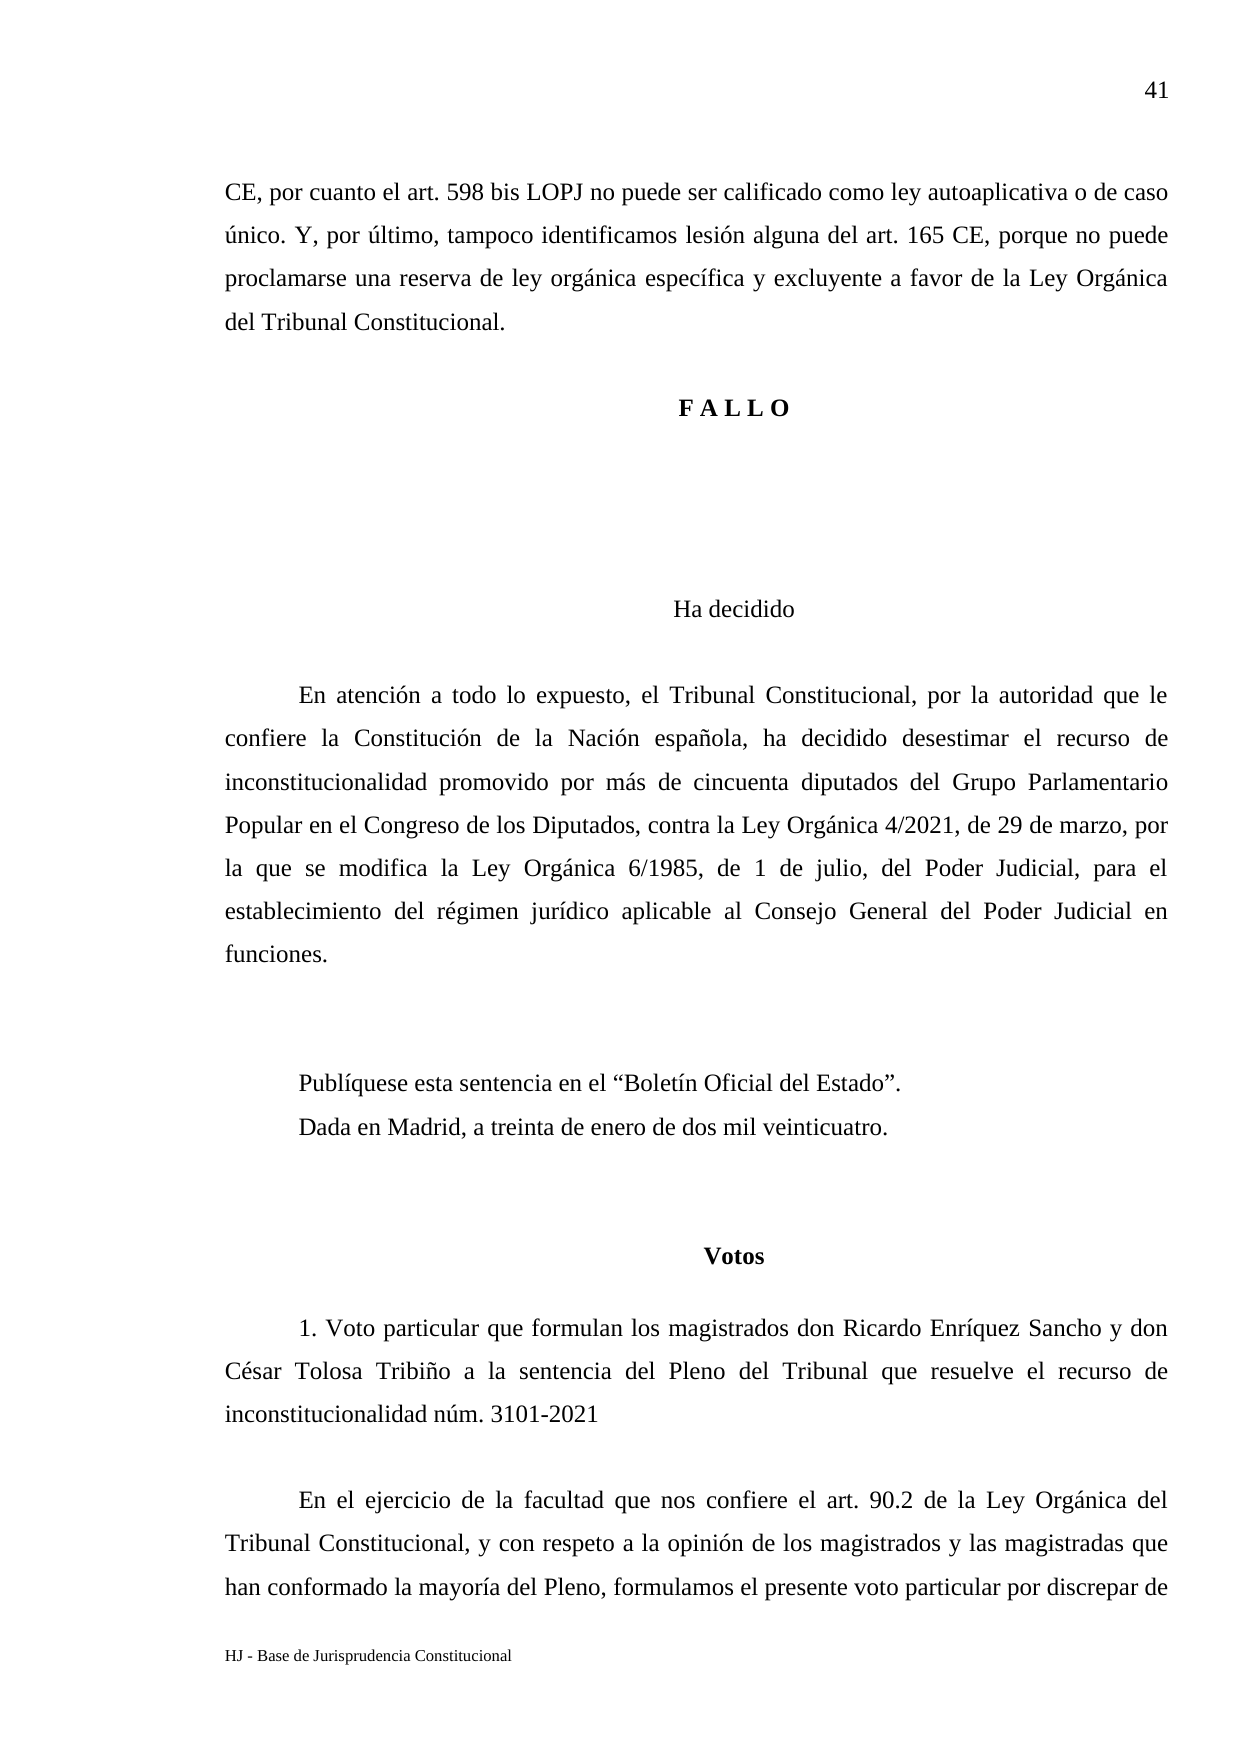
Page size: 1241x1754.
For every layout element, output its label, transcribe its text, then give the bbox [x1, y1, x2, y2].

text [224, 1485, 1169, 1600]
text Ha decidido [224, 594, 1169, 623]
text En atención a todo lo expuesto, el Tribunal Constitucional, por la autoridad que le confiere la Constitución de la Nación española, ha decidido desestimar el recurso de inconstitucionalidad promovido por más de cincuenta diputados del Grupo Parlamentario Popular en el Congreso de los Diputados, contra la Ley Orgánica 4/2021, de 29 de marzo, por la que se modifica la Ley Orgánica 6/1985, de 1 de julio, del Poder Judicial, para el establecimiento del régimen jurídico aplicable al Consejo General del Poder Judicial en funciones. [224, 680, 1169, 968]
text Dada en Madrid, a treinta de enero de dos mil veinticuatro. [224, 1112, 1169, 1140]
subtitle F A L L O [224, 393, 1169, 422]
text Publíquese esta sentencia en el “Boletín Oficial del Estado”. [224, 1068, 1169, 1097]
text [224, 177, 1169, 335]
subtitle Votos [224, 1241, 1169, 1270]
text 1. Voto particular que formulan los magistrados don Ricardo Enríquez Sancho y don César Tolosa Tribiño a la sentencia del Pleno del Tribunal que resuelve el recurso de inconstitucionalidad núm. 3101-2021 [224, 1313, 1169, 1428]
